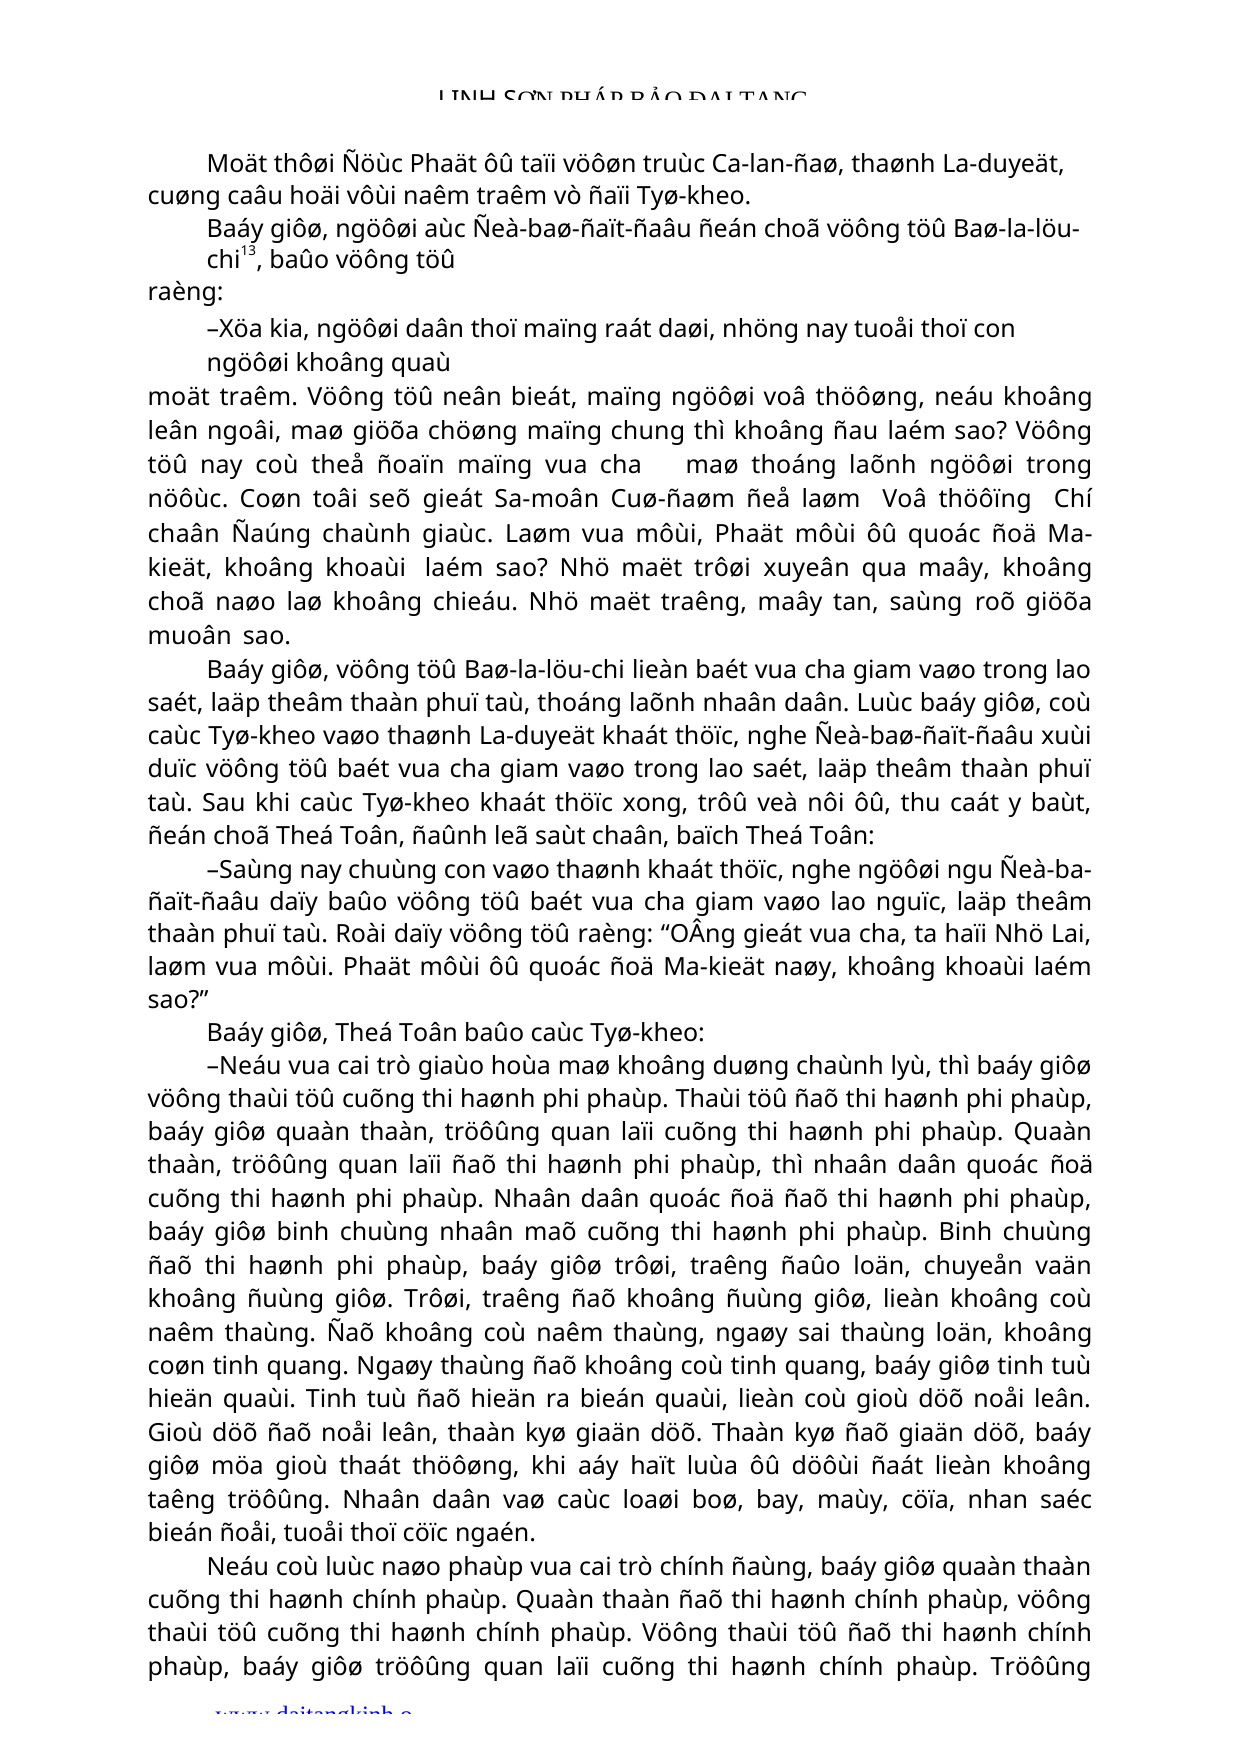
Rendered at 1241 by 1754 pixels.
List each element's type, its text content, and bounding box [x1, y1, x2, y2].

text Baáy giôø, vöông töû Baø-la-löu-chi lieàn baét vua cha giam vaøo trong lao saét, laäp theâm thaàn phuï taù, thoáng laõnh nhaân daân. Luùc baáy giôø, coù caùc Tyø-kheo vaøo thaønh La-duyeät khaát thöïc, nghe Ñeà-baø-ñaït-ñaâu xuùi duïc vöông töû baét vua cha giam vaøo trong lao saét, laäp theâm thaàn phuï taù. Sau khi caùc Tyø-kheo khaát thöïc xong, trôû veà nôi ôû, thu caát y baùt, ñeán choã Theá Toân, ñaûnh leã saùt chaân, baïch Theá Toân: [147, 651, 1093, 852]
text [147, 1549, 1093, 1683]
text Baáy giôø, Theá Toân baûo caùc Tyø-kheo: [206, 1015, 1105, 1047]
text moät traêm. Vöông töû neân bieát, maïng ngöôøi voâ thöôøng, neáu khoâng leân ngoâi, maø giöõa chöøng maïng chung thì khoâng ñau laém sao? Vöông töû nay coù theå ñoaïn maïng vua cha maø thoáng laõnh ngöôøi trong nöôùc. Coøn toâi seõ gieát Sa-moân Cuø-ñaøm ñeå laøm Voâ thöôïng Chí chaân Ñaúng chaùnh giaùc. Laøm vua môùi, Phaät môùi ôû quoác ñoä Ma-kieät, khoâng khoaùi laém sao? Nhö maët trôøi xuyeân qua maây, khoâng choã naøo laø khoâng chieáu. Nhö maët traêng, maây tan, saùng roõ giöõa muoân sao. [147, 379, 1093, 651]
text Moät thôøi Ñöùc Phaät ôû taïi vöôøn truùc Ca-lan-ñaø, thaønh La-duyeät, cuøng caâu hoäi vôùi naêm traêm vò ñaïi Tyø-kheo. [147, 145, 1102, 212]
text Baáy giôø, ngöôøi aùc Ñeà-baø-ñaït-ñaâu ñeán choã vöông töû Baø-la-löu-chi13, baûo vöông töû [206, 212, 1105, 274]
text raèng: [147, 274, 1105, 307]
text –Neáu vua cai trò giaùo hoùa maø khoâng duøng chaùnh lyù, thì baáy giôø vöông thaùi töû cuõng thi haønh phi phaùp. Thaùi töû ñaõ thi haønh phi phaùp, baáy giôø quaàn thaàn, tröôûng quan laïi cuõng thi haønh phi phaùp. Quaàn thaàn, tröôûng quan laïi ñaõ thi haønh phi phaùp, thì nhaân daân quoác ñoä cuõng thi haønh phi phaùp. Nhaân daân quoác ñoä ñaõ thi haønh phi phaùp, baáy giôø binh chuùng nhaân maõ cuõng thi haønh phi phaùp. Binh chuùng ñaõ thi haønh phi phaùp, baáy giôø trôøi, traêng ñaûo loän, chuyeån vaän khoâng ñuùng giôø. Trôøi, traêng ñaõ khoâng ñuùng giôø, lieàn khoâng coù naêm thaùng. Ñaõ khoâng coù naêm thaùng, ngaøy sai thaùng loän, khoâng coøn tinh quang. Ngaøy thaùng ñaõ khoâng coù tinh quang, baáy giôø tinh tuù hieän quaùi. Tinh tuù ñaõ hieän ra bieán quaùi, lieàn coù gioù döõ noåi leân. Gioù döõ ñaõ noåi leân, thaàn kyø giaän döõ. Thaàn kyø ñaõ giaän döõ, baáy giôø möa gioù thaát thöôøng, khi aáy haït luùa ôû döôùi ñaát lieàn khoâng taêng tröôûng. Nhaân daân vaø caùc loaøi boø, bay, maùy, cöïa, nhan saéc bieán ñoåi, tuoåi thoï cöïc ngaén. [147, 1047, 1093, 1549]
text –Saùng nay chuùng con vaøo thaønh khaát thöïc, nghe ngöôøi ngu Ñeà-ba-ñaït-ñaâu daïy baûo vöông töû baét vua cha giam vaøo lao nguïc, laäp theâm thaàn phuï taù. Roài daïy vöông töû raèng: “OÂng gieát vua cha, ta haïi Nhö Lai, laøm vua môùi. Phaät môùi ôû quoác ñoä Ma-kieät naøy, khoâng khoaùi laém sao?” [147, 852, 1093, 1015]
text –Xöa kia, ngöôøi daân thoï maïng raát daøi, nhöng nay tuoåi thoï con ngöôøi khoâng quaù [206, 311, 1105, 379]
